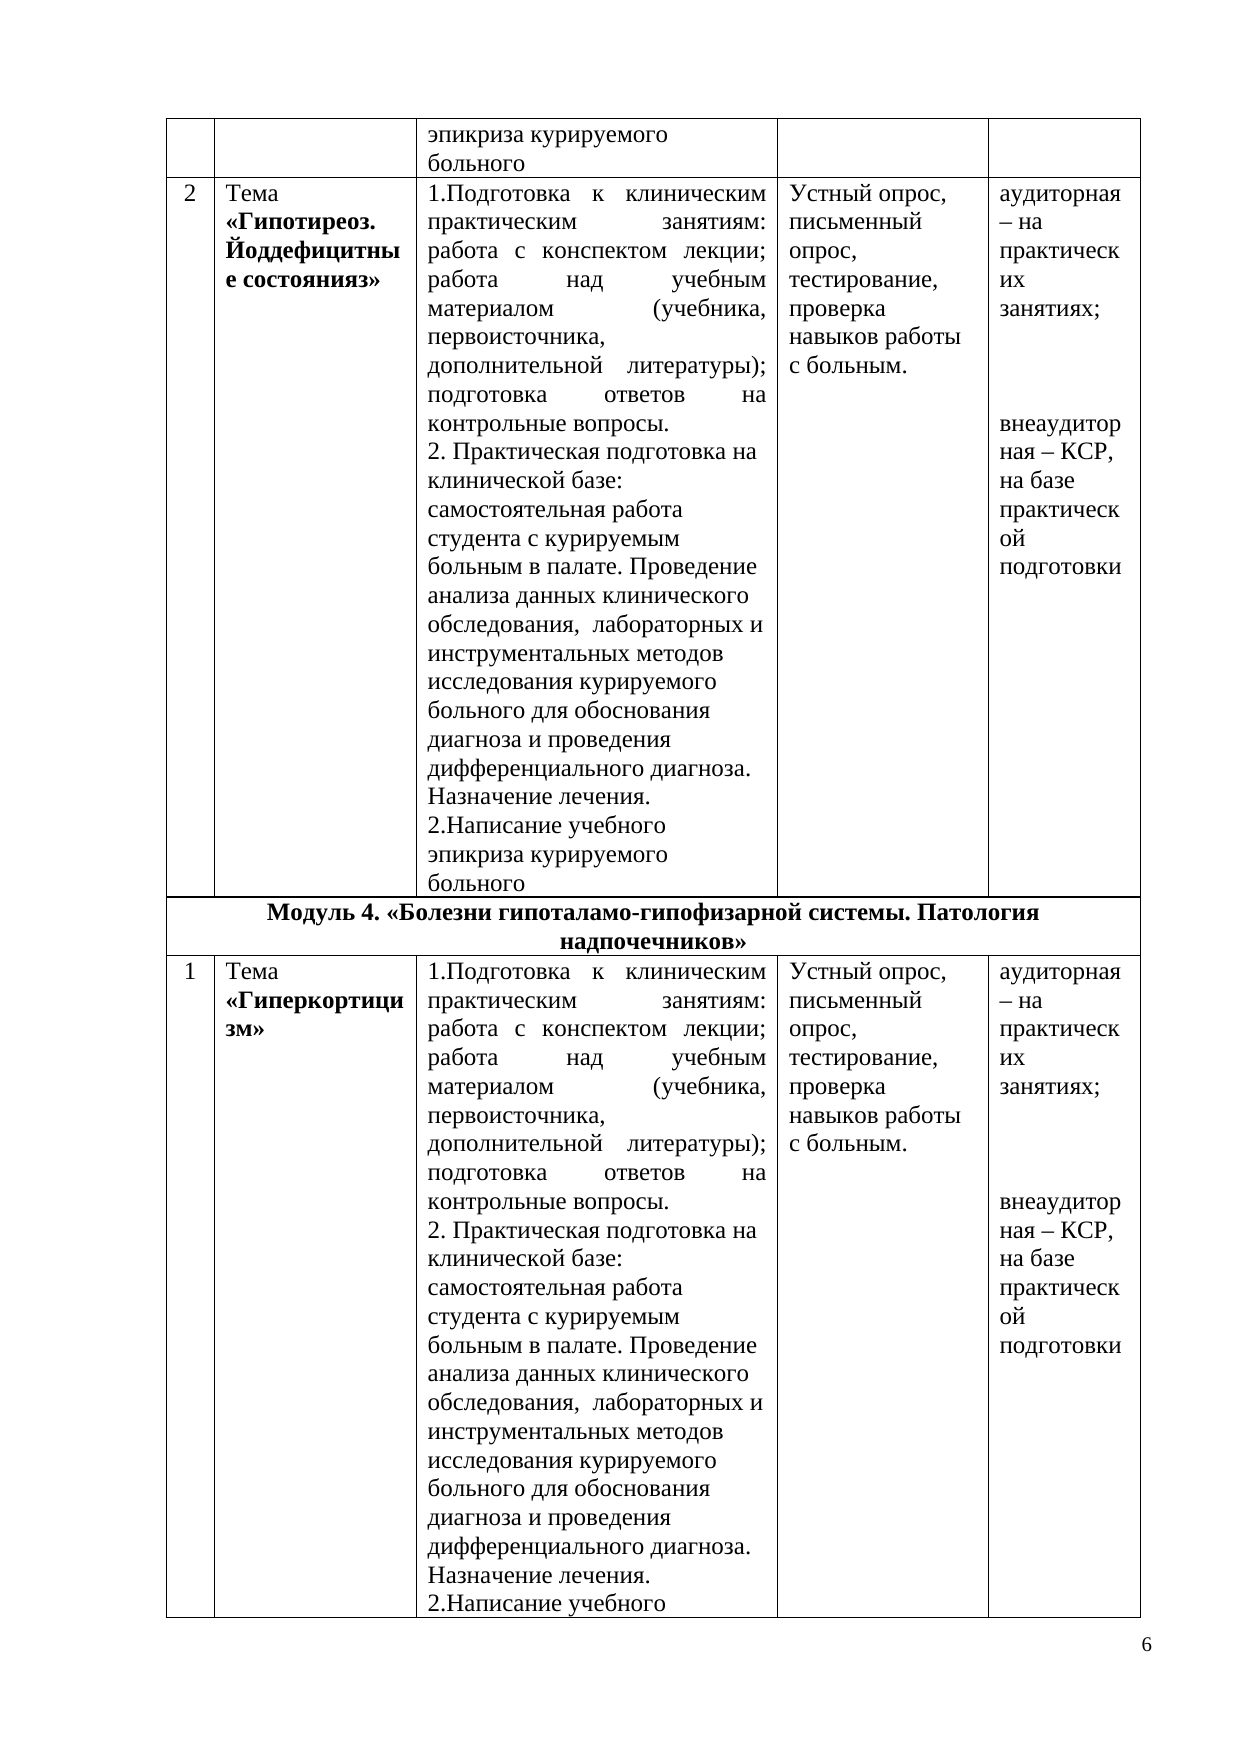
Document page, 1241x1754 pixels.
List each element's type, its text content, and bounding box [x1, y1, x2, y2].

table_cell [215, 956, 416, 1617]
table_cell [215, 119, 416, 177]
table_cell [778, 119, 988, 177]
table_cell Модуль 4. «Болезни гипоталамо-гипофизарной системы. Патология надпочечников» [167, 898, 1140, 955]
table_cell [989, 119, 1140, 177]
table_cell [417, 119, 777, 177]
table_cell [778, 956, 988, 1617]
table_cell 1 [167, 119, 214, 177]
table_cell 2 [167, 178, 214, 896]
table_cell Тема «Гипотиреоз. Йоддефицитные состоянияз» [215, 178, 416, 896]
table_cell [417, 956, 777, 1617]
table_cell 1 [167, 956, 214, 1617]
table_cell аудиторная – на практических занятиях; внеаудиторная – КСР, на базе практической подготовки [989, 178, 1140, 896]
table_cell Устный опрос, письменный опрос, тестирование, проверка навыков работы с больным. [778, 178, 988, 896]
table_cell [989, 956, 1140, 1617]
